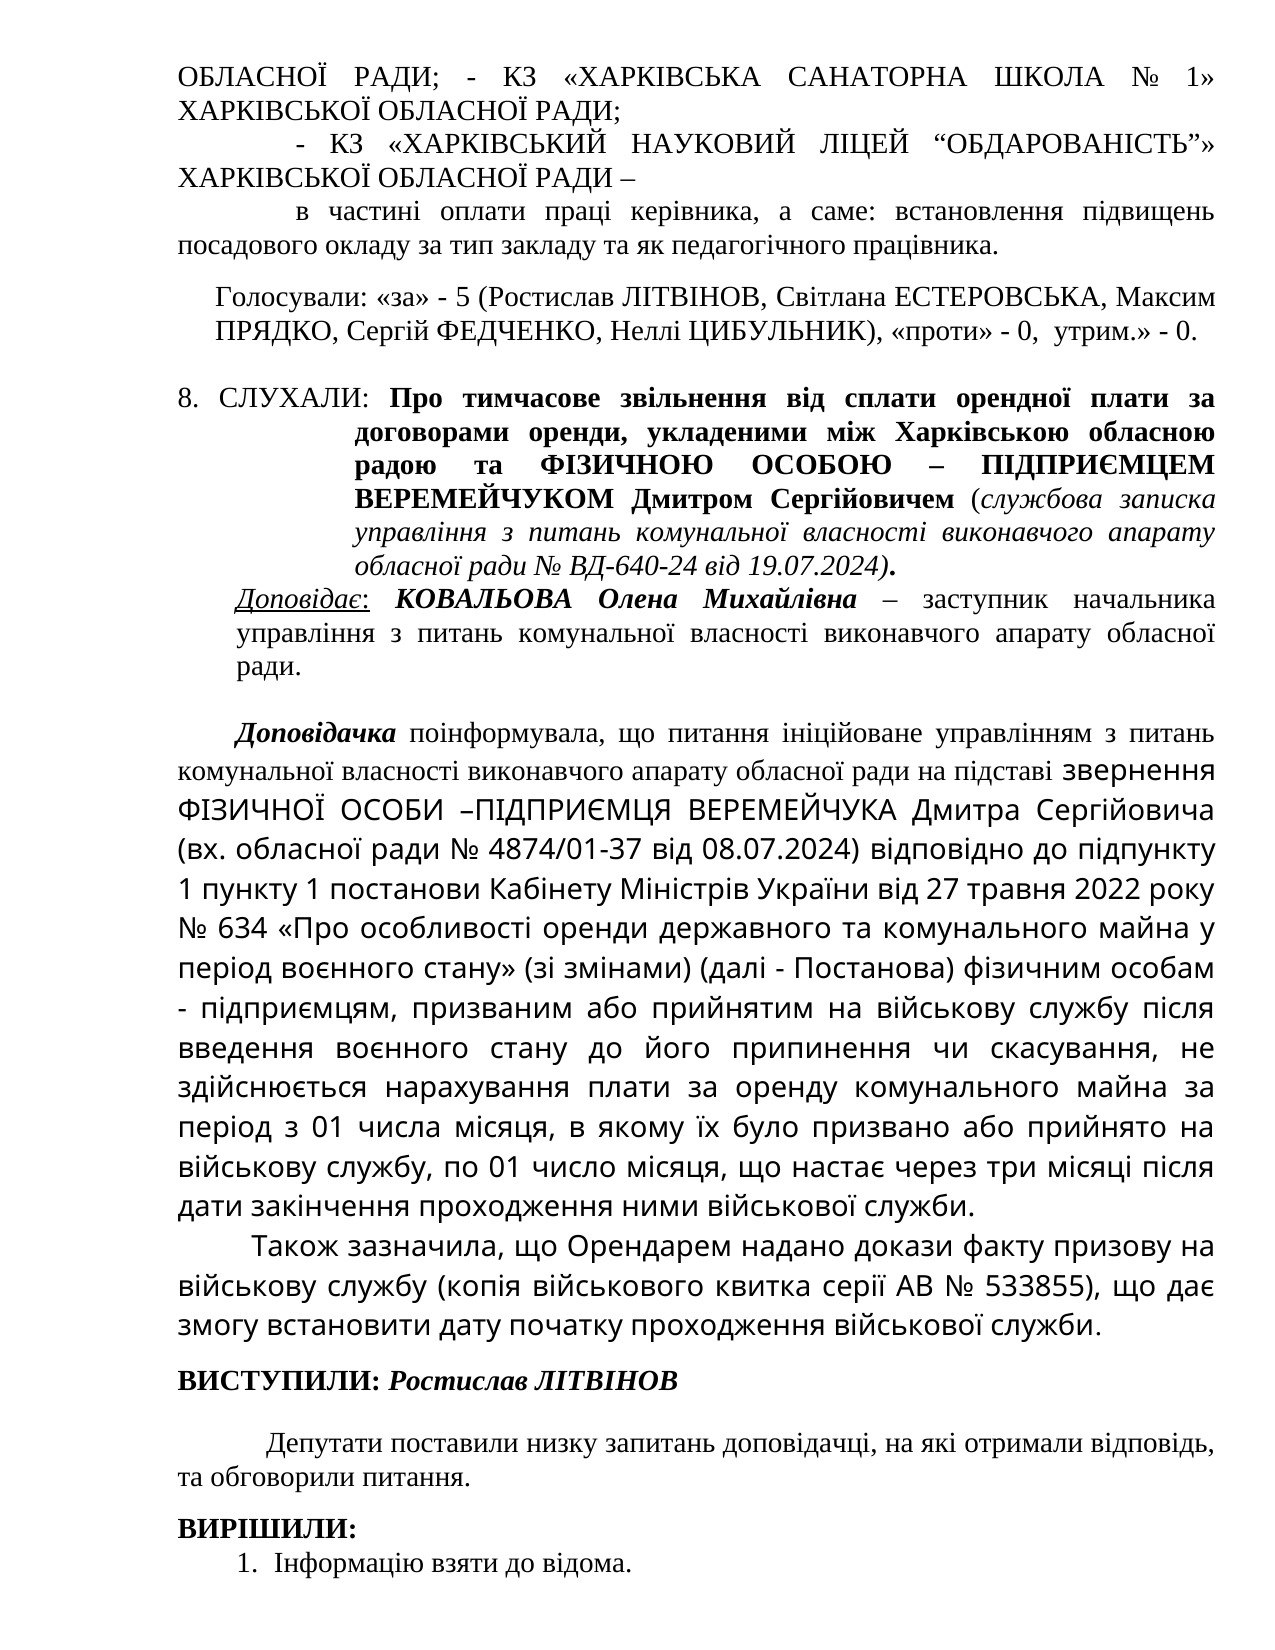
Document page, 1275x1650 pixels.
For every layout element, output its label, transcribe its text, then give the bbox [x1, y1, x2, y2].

text Також зазначила, що Орендарем надано докази факту призову на військову службу (копія військового квитка серії АВ № 533855), що дає змогу встановити дату початку проходження військової служби. [177, 1225, 1216, 1344]
text Депутати поставили низку запитань доповідачці, на які отримали відповідь, та обговорили питання. [177, 1425, 1216, 1492]
text ВИСТУПИЛИ: Ростислав ЛІТВІНОВ [177, 1363, 1216, 1397]
text ВИРІШИЛИ: [177, 1511, 1216, 1545]
text Доповідає: КОВАЛЬОВА Олена Михайлівна – заступник начальника управління з питань комунальної власності виконавчого апарату обласної ради. [236, 581, 1216, 682]
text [177, 59, 1216, 126]
text - КЗ «ХАРКІВСЬКИЙ НАУКОВИЙ ЛІЦЕЙ “ОБДАРОВАНІСТЬ”» ХАРКІВСЬКОЇ ОБЛАСНОЇ РАДИ – [177, 126, 1216, 193]
text Голосували: «за» - 5 (Ростислав ЛІТВІНОВ, Світлана ЕСТЕРОВСЬКА, Максим ПРЯДКО, Сергій ФЕДЧЕНКО, Неллі ЦИБУЛЬНИК), «проти» - 0, утрим.» - 0. [215, 279, 1216, 347]
text Доповідачка поінформувала, що питання ініційоване управлінням з питань комунальної власності виконавчого апарату обласної ради на підставі звернення ФІЗИЧНОЇ ОСОБИ –ПІДПРИЄМЦЯ ВЕРЕМЕЙЧУКА Дмитра Сергійовича (вх. обласної ради № 4874/01-37 від 08.07.2024) відповідно до підпункту 1 пункту 1 постанови Кабінету Міністрів України від 27 травня 2022 року № 634 «Про особливості оренди державного та комунального майна у період воєнного стану» (зі змінами) (далі - Постанова) фізичним особам - підприємцям, призваним або прийнятим на військову службу після введення воєнного стану до його припинення чи скасування, не здійснюється нарахування плати за оренду комунального майна за період з 01 числа місяця, в якому їх було призвано або прийнято на військову службу, по 01 число місяця, що настає через три місяці після дати закінчення проходження ними військової служби. [177, 716, 1216, 1225]
list Інформацію взяти до відома. [236, 1545, 1216, 1578]
text в частині оплати праці керівника, а саме: встановлення підвищень посадового окладу за тип закладу та як педагогічного працівника. [177, 193, 1216, 260]
text 8. СЛУХАЛИ: Про тимчасове звільнення від сплати орендної плати за договорами оренди, укладеними між Харківською обласною радою та ФІЗИЧНОЮ ОСОБОЮ – ПІДПРИЄМЦЕМ ВЕРЕМЕЙЧУКОМ Дмитром Сергійовичем (службова записка управління з питань комунальної власності виконавчого апарату обласної ради № ВД-640-24 від 19.07.2024). [177, 380, 1216, 581]
